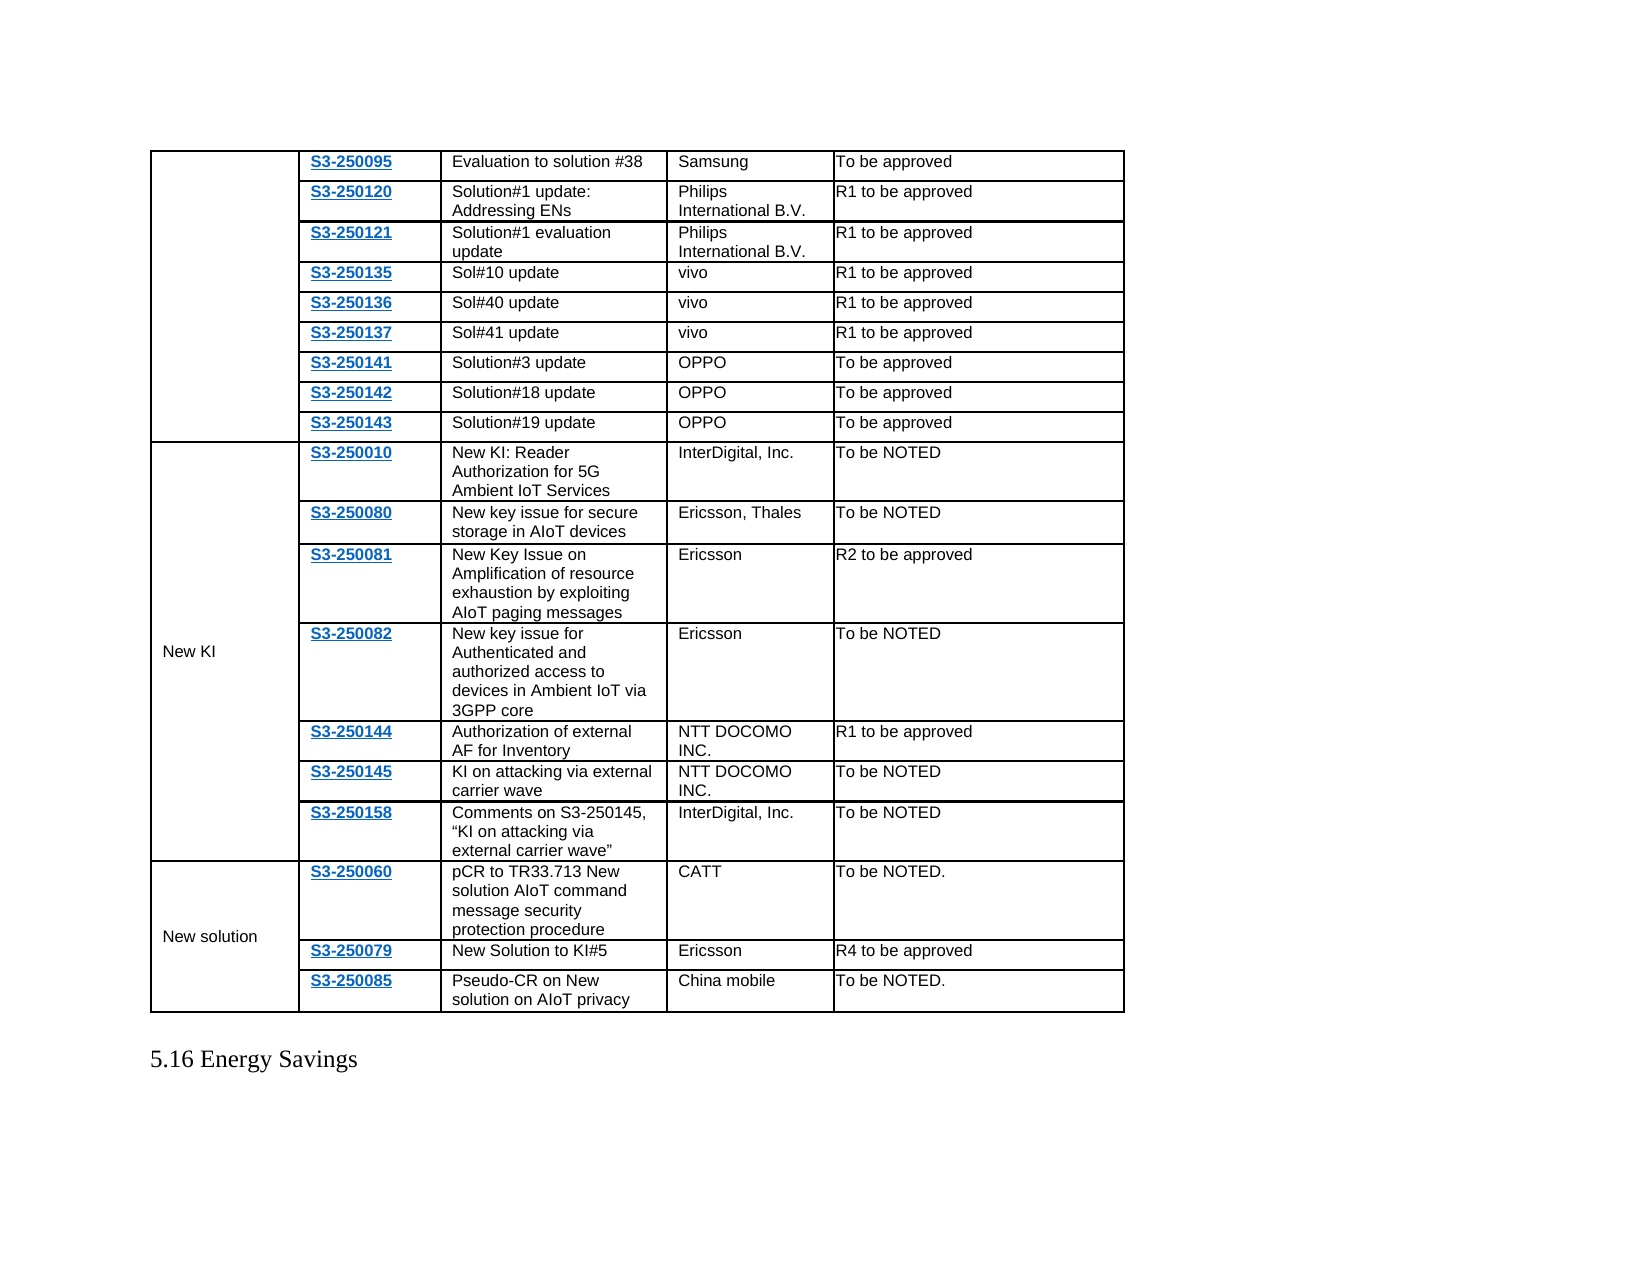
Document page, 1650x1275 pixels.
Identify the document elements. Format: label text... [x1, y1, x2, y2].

table_cell vivo [668, 293, 833, 321]
table_cell R1 to be approved [835, 323, 1123, 351]
table_cell S3-250082 [300, 624, 440, 719]
table_cell R2 to be approved [835, 545, 1123, 622]
table_cell Comments on S3-250145, “KI on attacking via external carrier wave” [442, 803, 666, 860]
table_cell New Key Issue on Amplification of resource exhaustion by exploiting AIoT paging messages [442, 545, 666, 622]
table_cell R1 to be approved [835, 223, 1123, 261]
text 5.16 Energy Savings [150, 1044, 1500, 1073]
table_cell New Solution to KI#5 [442, 941, 666, 969]
table_cell vivo [668, 263, 833, 291]
table_cell R1 to be approved [835, 182, 1123, 220]
table_cell To be NOTED [835, 762, 1123, 800]
table_cell Philips International B.V. [668, 223, 833, 261]
table_cell To be NOTED. [835, 971, 1123, 1011]
table_cell Ericsson [668, 624, 833, 719]
table_cell China mobile [668, 971, 833, 1011]
table_cell New KI [152, 443, 298, 860]
table_cell New key issue for secure storage in AIoT devices [442, 502, 666, 543]
table_cell CATT [668, 862, 833, 939]
table_cell To be NOTED [835, 502, 1123, 543]
table_cell pCR to TR33.713 New solution AIoT command message security protection procedure [442, 862, 666, 939]
table_cell To be approved [835, 353, 1123, 381]
table_cell Sol#40 update [442, 293, 666, 321]
table_cell S3-250141 [300, 353, 440, 381]
table_cell R1 to be approved [835, 293, 1123, 321]
table_cell Sol#10 update [442, 263, 666, 291]
table_cell To be approved [835, 413, 1123, 441]
table_cell S3-250136 [300, 293, 440, 321]
table_cell To be NOTED [835, 624, 1123, 719]
table_cell Samsung [668, 152, 833, 180]
table_cell Ericsson [668, 545, 833, 622]
table_cell S3-250135 [300, 263, 440, 291]
table_cell S3-250143 [300, 413, 440, 441]
table_cell S3-250144 [300, 722, 440, 760]
table_cell S3-250060 [300, 862, 440, 939]
table_cell Solution#1 update: Addressing ENs [442, 182, 666, 220]
table_cell Solution#18 update [442, 383, 666, 411]
table_cell Solution#1 evaluation update [442, 223, 666, 261]
table_cell NTT DOCOMO INC. [668, 722, 833, 760]
table_cell S3-250158 [300, 803, 440, 860]
table_cell To be approved [835, 152, 1123, 180]
table_cell S3-250079 [300, 941, 440, 969]
table_cell OPPO [668, 353, 833, 381]
table_cell S3-250080 [300, 502, 440, 543]
table_cell Evaluation to solution #38 [442, 152, 666, 180]
table_cell Solution#3 update [442, 353, 666, 381]
table_cell Sol#41 update [442, 323, 666, 351]
table_cell S3-250145 [300, 762, 440, 800]
table_cell vivo [668, 323, 833, 351]
table_cell OPPO [668, 413, 833, 441]
table_cell Authorization of external AF for Inventory [442, 722, 666, 760]
table_cell InterDigital, Inc. [668, 803, 833, 860]
table_cell S3-250137 [300, 323, 440, 351]
table_cell S3-250121 [300, 223, 440, 261]
table_cell S3-250095 [300, 152, 440, 180]
table_cell Pseudo-CR on New solution on AIoT privacy [442, 971, 666, 1011]
table_cell InterDigital, Inc. [668, 443, 833, 500]
table_cell S3-250081 [300, 545, 440, 622]
table_cell To be approved [835, 383, 1123, 411]
table_cell S3-250142 [300, 383, 440, 411]
table_cell Solution#19 update [442, 413, 666, 441]
table_cell To be NOTED. [835, 862, 1123, 939]
table_cell OPPO [668, 383, 833, 411]
table_cell New solution [152, 862, 298, 1011]
table_cell NTT DOCOMO INC. [668, 762, 833, 800]
table_cell New KI: Reader Authorization for 5G Ambient IoT Services [442, 443, 666, 500]
table_cell S3-250010 [300, 443, 440, 500]
table_cell KI on attacking via external carrier wave [442, 762, 666, 800]
table_cell New key issue for Authenticated and authorized access to devices in Ambient IoT via 3GPP core [442, 624, 666, 719]
table_cell To be NOTED [835, 443, 1123, 500]
table_cell Philips International B.V. [668, 182, 833, 220]
table_cell R1 to be approved [835, 722, 1123, 760]
table_cell R4 to be approved [835, 941, 1123, 969]
table_cell R1 to be approved [835, 263, 1123, 291]
table_cell S3-250085 [300, 971, 440, 1011]
table_cell Ericsson, Thales [668, 502, 833, 543]
table_cell Ericsson [668, 941, 833, 969]
table_cell To be NOTED [835, 803, 1123, 860]
table_cell S3-250120 [300, 182, 440, 220]
